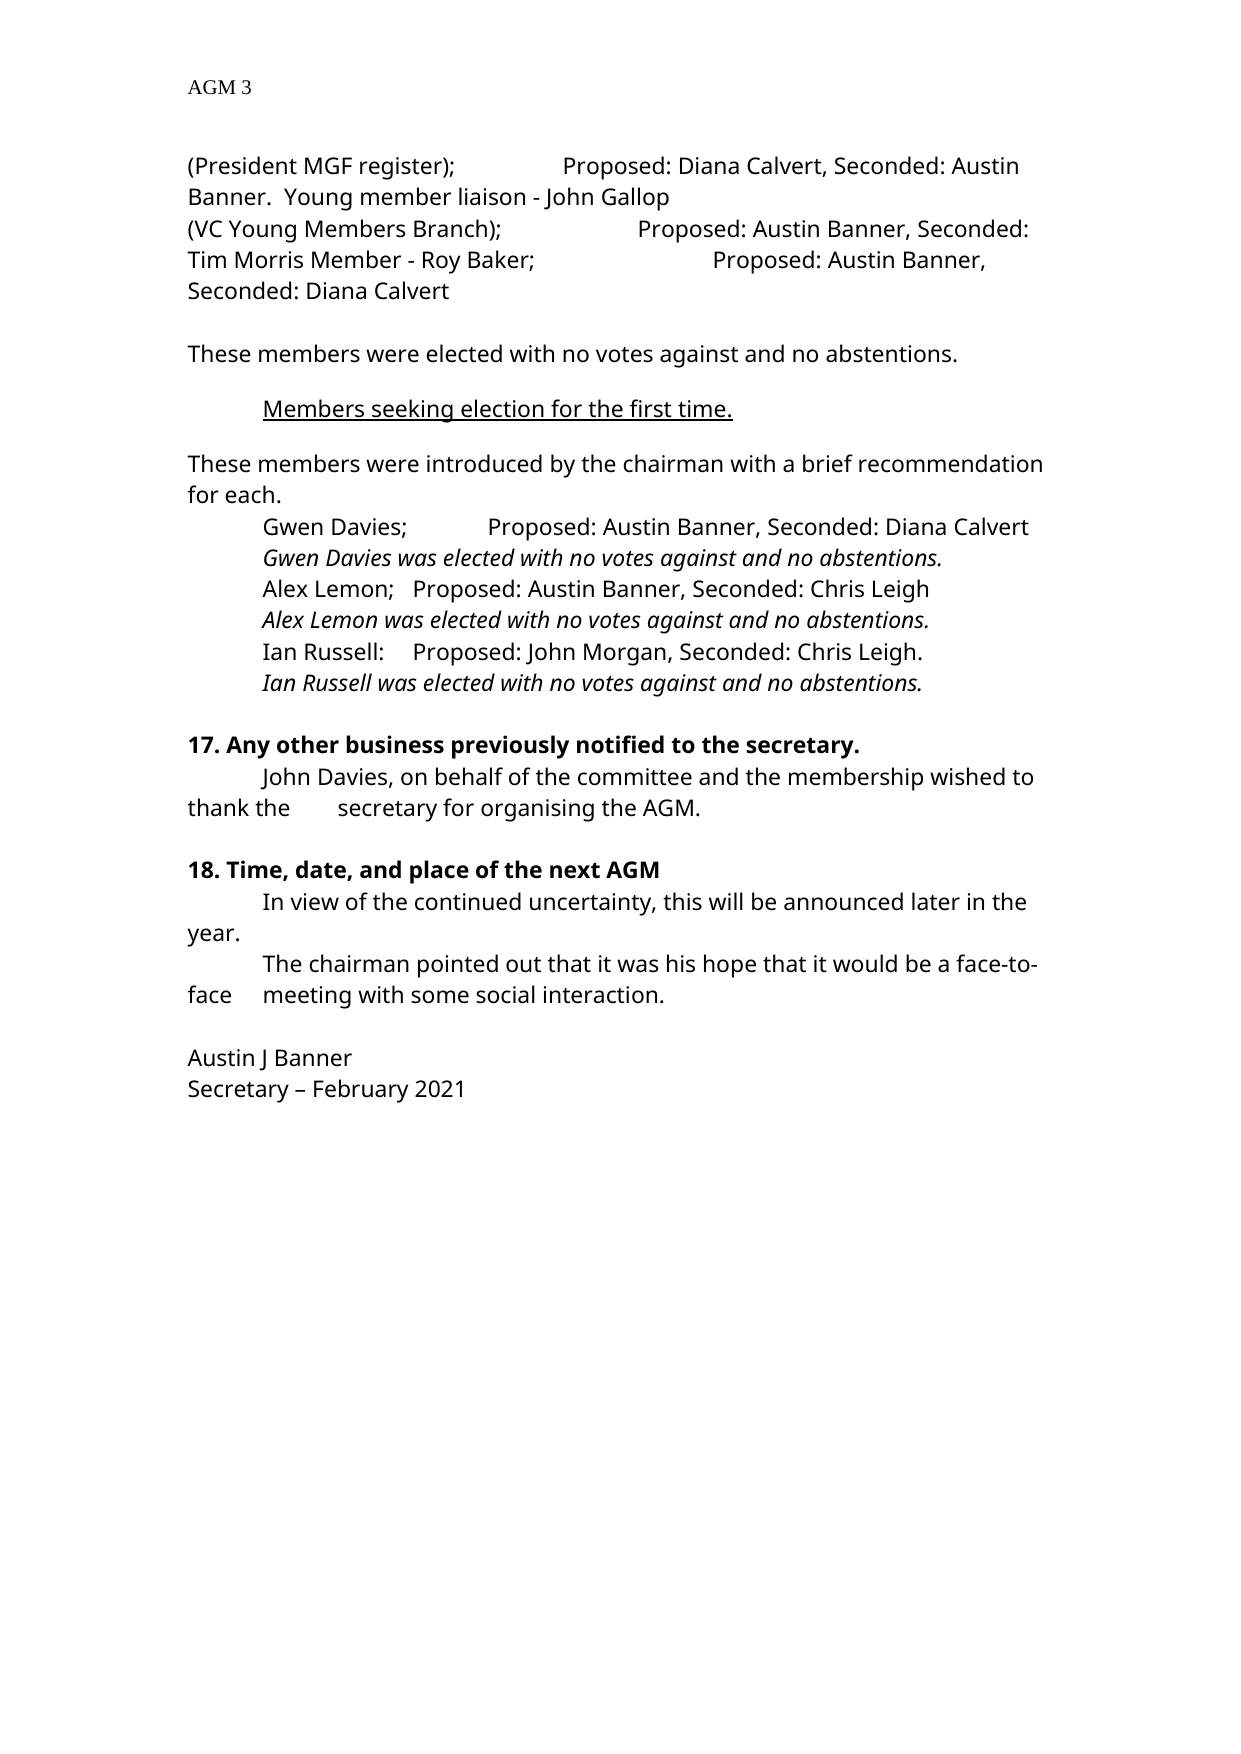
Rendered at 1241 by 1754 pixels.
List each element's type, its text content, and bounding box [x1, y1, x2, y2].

text (VC Young Members Branch); Proposed: Austin Banner, Seconded: Tim Morris Member - Roy Baker; Proposed: Austin Banner, Seconded: Diana Calvert [187, 212, 1053, 306]
text Alex Lemon; Proposed: Austin Banner, Seconded: Chris Leigh [187, 573, 1053, 604]
text 17. Any other business previously notified to the secretary. [187, 729, 1053, 761]
text Ian Russell: Proposed: John Morgan, Seconded: Chris Leigh. [187, 636, 1053, 667]
text Austin J Banner [187, 1042, 1053, 1073]
text Alex Lemon was elected with no votes against and no abstentions. [187, 604, 1053, 636]
text 18. Time, date, and place of the next AGM [187, 854, 1053, 886]
text In view of the continued uncertainty, this will be announced later in the year. [187, 886, 1053, 948]
text Secretary – February 2021 [187, 1073, 1053, 1104]
text John Davies, on behalf of the committee and the membership wished to thank the secretary for organising the AGM. [187, 761, 1053, 823]
text These members were elected with no votes against and no abstentions. [187, 337, 1053, 369]
text Gwen Davies was elected with no votes against and no abstentions. [187, 542, 1053, 573]
text Gwen Davies; Proposed: Austin Banner, Seconded: Diana Calvert [187, 511, 1053, 542]
text These members were introduced by the chairman with a brief recommendation for each. [187, 448, 1053, 511]
text Members seeking election for the first time. [187, 393, 1053, 424]
text The chairman pointed out that it was his hope that it would be a face-to-face meeting with some social interaction. [187, 948, 1053, 1011]
text Ian Russell was elected with no votes against and no abstentions. [187, 667, 1053, 698]
text (President MGF register); Proposed: Diana Calvert, Seconded: Austin Banner. Young member liaison - John Gallop [187, 150, 1053, 212]
